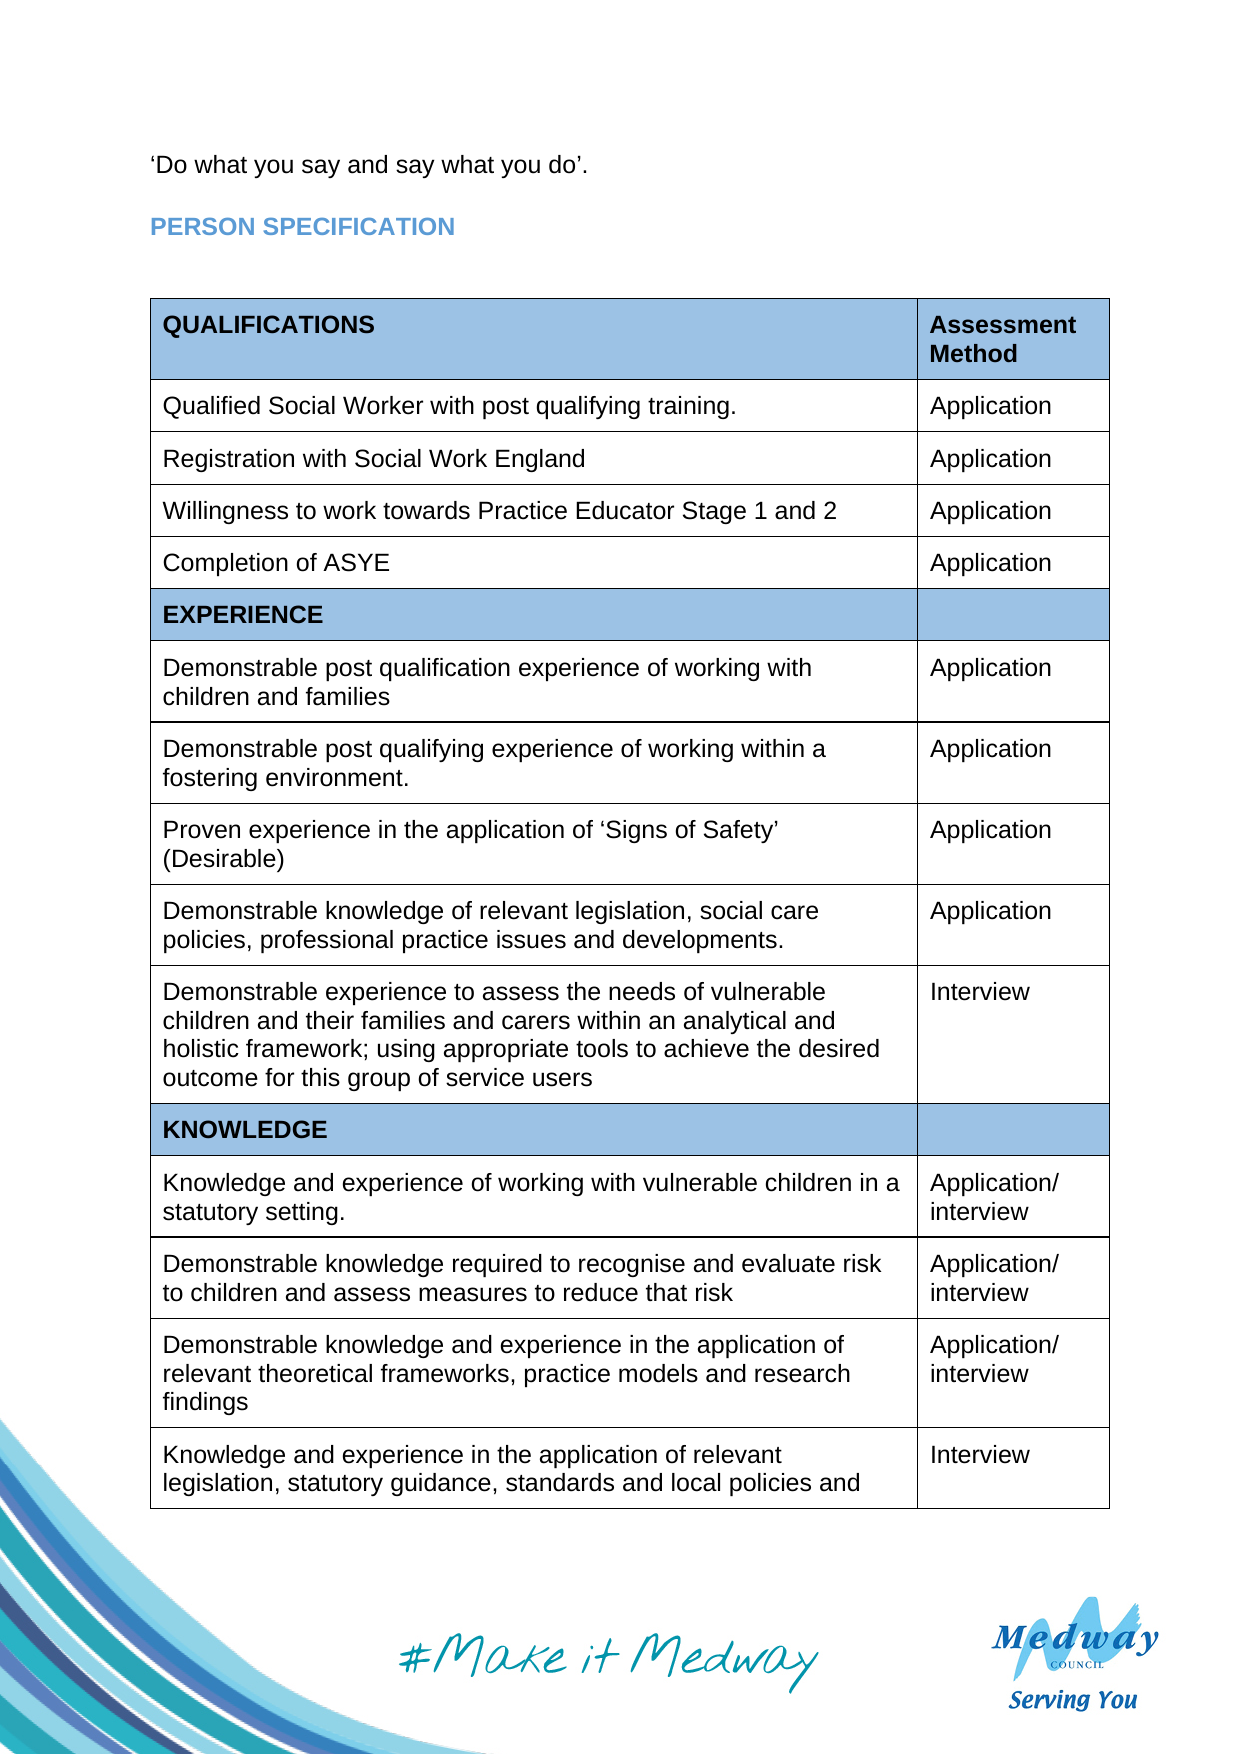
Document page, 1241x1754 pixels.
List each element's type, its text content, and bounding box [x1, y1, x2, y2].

table_cell Completion of ASYE [151, 537, 917, 588]
table_cell Demonstrable knowledge and experience in the application of relevant theoretical frameworks, practice models and research findings [151, 1319, 917, 1427]
table_cell Application/ interview [918, 1238, 1109, 1317]
table_cell KNOWLEDGE [151, 1104, 917, 1155]
text PERSON SPECIFICATION [150, 212, 1090, 240]
table_cell Interview [918, 966, 1109, 1103]
table_cell Application [918, 485, 1109, 536]
table_header Assessment Method [918, 299, 1109, 379]
table_cell Demonstrable knowledge required to recognise and evaluate risk to children and assess measures to reduce that risk [151, 1238, 917, 1317]
table_cell Application [918, 641, 1109, 721]
table_cell [918, 589, 1109, 640]
table_cell Application/ interview [918, 1156, 1109, 1236]
table_cell Proven experience in the application of ‘Signs of Safety’ (Desirable) [151, 804, 917, 883]
table_cell Demonstrable knowledge of relevant legislation, social care policies, professional practice issues and developments. [151, 885, 917, 964]
table_cell [918, 1104, 1109, 1155]
table_header QUALIFICATIONS [151, 299, 917, 379]
table_cell Interview [918, 1428, 1109, 1508]
table_cell Registration with Social Work England [151, 432, 917, 483]
table_cell EXPERIENCE [151, 589, 917, 640]
table_cell Willingness to work towards Practice Educator Stage 1 and 2 [151, 485, 917, 536]
table_cell Application [918, 537, 1109, 588]
table_cell Qualified Social Worker with post qualifying training. [151, 380, 917, 431]
table_cell Application [918, 804, 1109, 883]
table_cell Demonstrable post qualification experience of working with children and families [151, 641, 917, 721]
table_cell Application [918, 723, 1109, 802]
table_cell Knowledge and experience of working with vulnerable children in a statutory setting. [151, 1156, 917, 1236]
table_cell Application/ interview [918, 1319, 1109, 1427]
table_cell Demonstrable experience to assess the needs of vulnerable children and their families and carers within an analytical and holistic framework; using appropriate tools to achieve the desired outcome for this group of service users [151, 966, 917, 1103]
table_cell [151, 1428, 917, 1508]
table_cell Application [918, 432, 1109, 483]
table_cell Application [918, 885, 1109, 964]
picture [0, 8, 1237, 1754]
text ‘Do what you say and say what you do’. [150, 150, 1090, 179]
table_cell Application [918, 380, 1109, 431]
table_cell Demonstrable post qualifying experience of working within a fostering environment. [151, 723, 917, 802]
